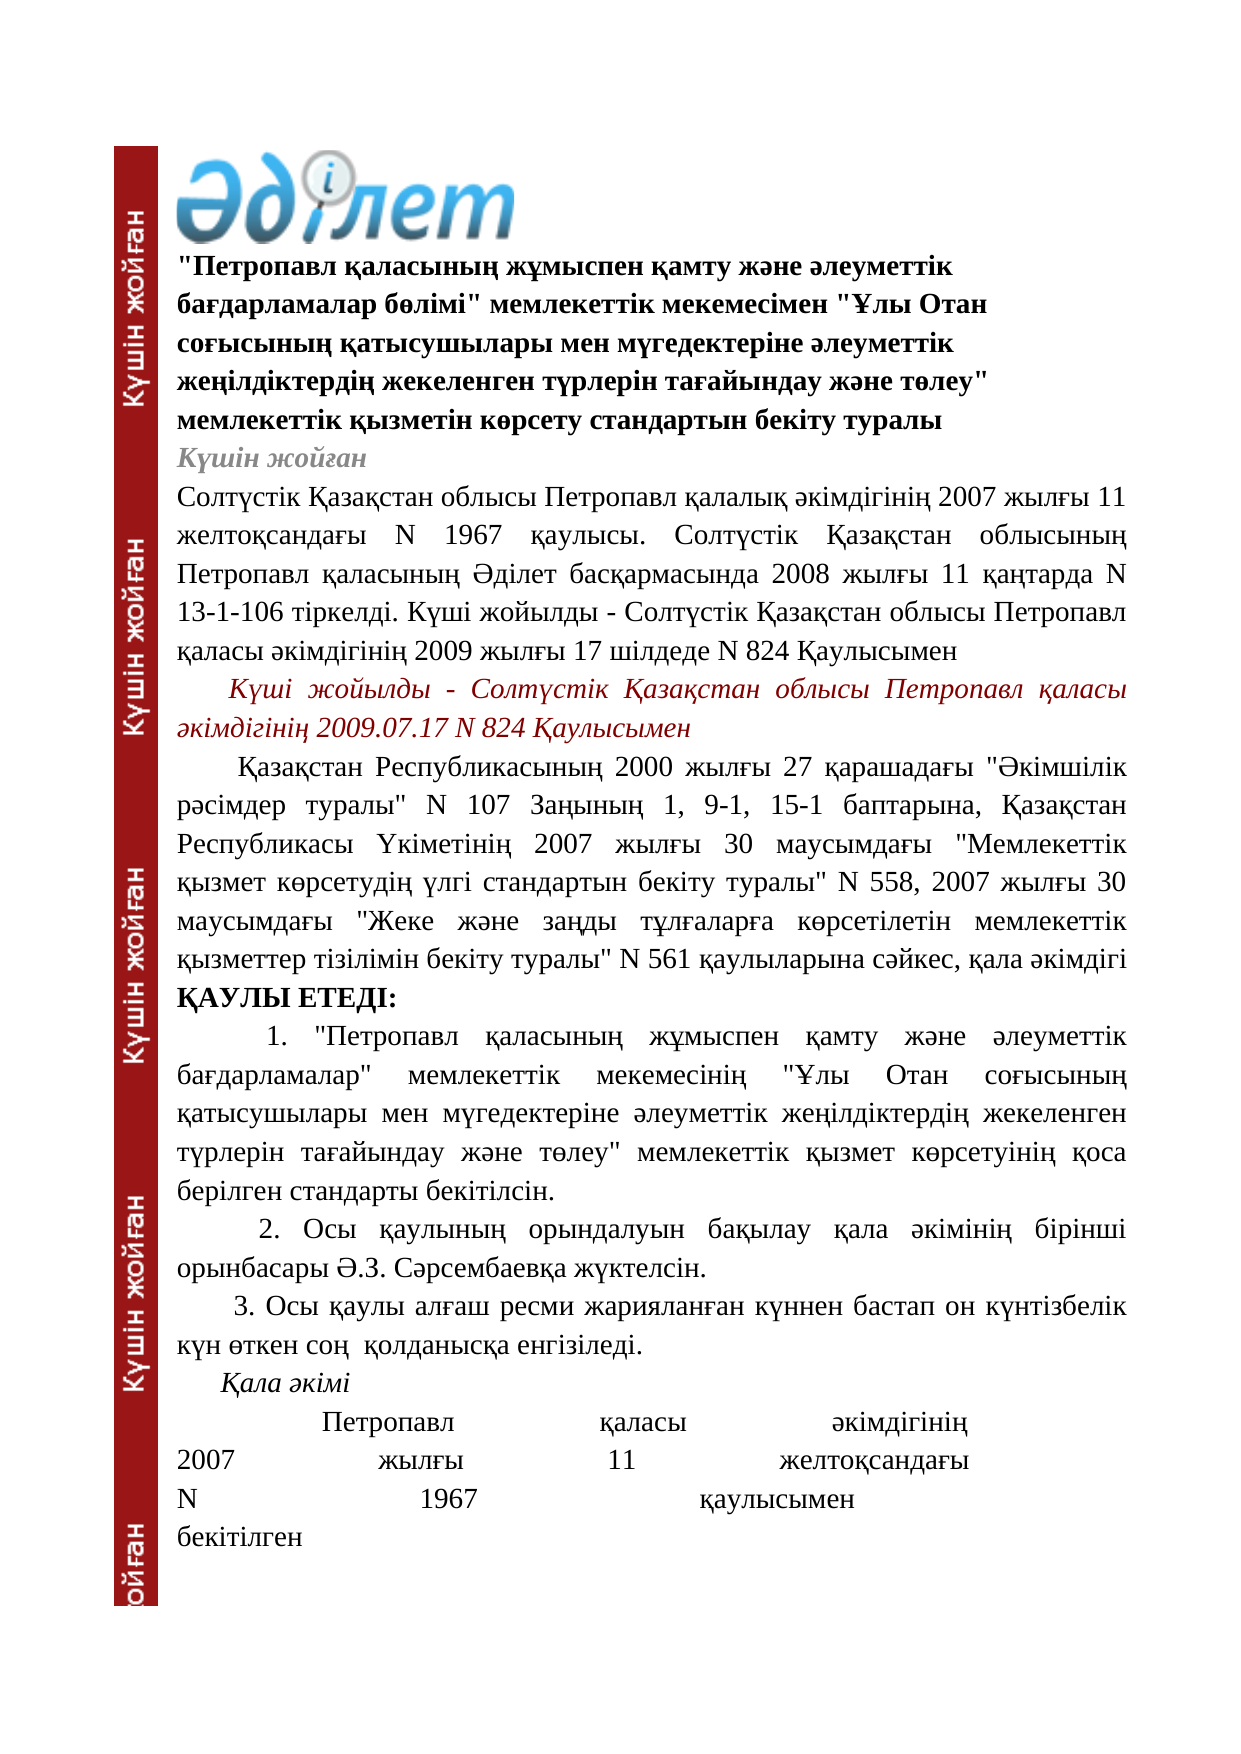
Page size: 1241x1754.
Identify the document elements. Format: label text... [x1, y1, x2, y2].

picture [114, 1399, 158, 1404]
picture [114, 744, 158, 749]
text Петропавл қаласы әкімдігінің 2007 жылғы 11 желтоқсандағы N 1967 қаулысымен бекітілген [112, 1404, 1128, 1553]
picture [176, 150, 515, 244]
picture [114, 667, 158, 672]
picture [114, 1360, 158, 1365]
text 3. Осы қаулы алғаш ресми жарияланған күннен бастап он күнтізбелік күн өткен соң қолданысқа енгізіледі. [112, 1288, 1128, 1360]
picture [114, 474, 158, 479]
text Қала әкімі [112, 1365, 1128, 1399]
text 1. "Петропавл қаласының жұмыспен қамту және әлеуметтік бағдарламалар" мемлекеттік мекемесінің "Ұлы Отан соғысының қатысушылары мен мүгедектеріне әлеуметтік жеңілдіктердің жекеленген түрлерін тағайындау және төлеу" мемлекеттік қызмет көрсетуінің қоса берілген стандарты бекітілсін. [112, 1018, 1128, 1206]
picture [114, 1283, 158, 1288]
text Солтүстік Қазақстан облысы Петропавл қалалық әкімдігінің 2007 жылғы 11 желтоқсандағы N 1967 қаулысы. Солтүстік Қазақстан облысының Петропавл қаласының Әділет басқармасында 2008 жылғы 11 қаңтарда N 13-1-106 тіркелді. Күші жойылды - Солтүстік Қазақстан облысы Петропавл қаласы әкімдігінің 2009 жылғы 17 шілдеде N 824 Қаулысымен [112, 479, 1128, 667]
text Күші жойылды - Солтүстік Қазақстан облысы Петропавл қаласы әкімдігінің 2009.07.17 N 824 Қаулысымен [112, 672, 1128, 744]
text 2. Осы қаулының орындалуын бақылау қала әкімінің бірінші орынбасары Ә.З. Сәрсембаевқа жүктелсін. [112, 1211, 1128, 1283]
picture [114, 1206, 158, 1211]
picture [114, 146, 158, 248]
picture [114, 1013, 158, 1018]
picture [114, 435, 158, 440]
text Қазақстан Республикасының 2000 жылғы 27 қарашадағы "Әкімшілік рәсімдер туралы" N 107 Заңының 1, 9-1, 15-1 баптарына, Қазақстан Республикасы Үкіметінің 2007 жылғы 30 маусымдағы "Мемлекеттік қызмет көрсетудің үлгі стандартын бекіту туралы" N 558, 2007 жылғы 30 маусымдағы "Жеке және заңды тұлғаларға көрсетілетін мемлекеттік қызметтер тізілімін бекіту туралы" N 561 қаулыларына сәйкес, қала әкімдігі ҚАУЛЫ ЕТЕДІ: [112, 749, 1128, 1013]
text "Петропавл қаласының жұмыспен қамту және әлеуметтік бағдарламалар бөлімі" мемлекеттік мекемесімен "Ұлы Отан соғысының қатысушылары мен мүгедектеріне әлеуметтік жеңілдіктердің жекеленген түрлерін тағайындау және төлеу" мемлекеттік қызметін көрсету стандартын бекіту туралы [112, 248, 1128, 435]
text Күшін жойған [112, 440, 1128, 474]
picture [114, 1553, 158, 1606]
